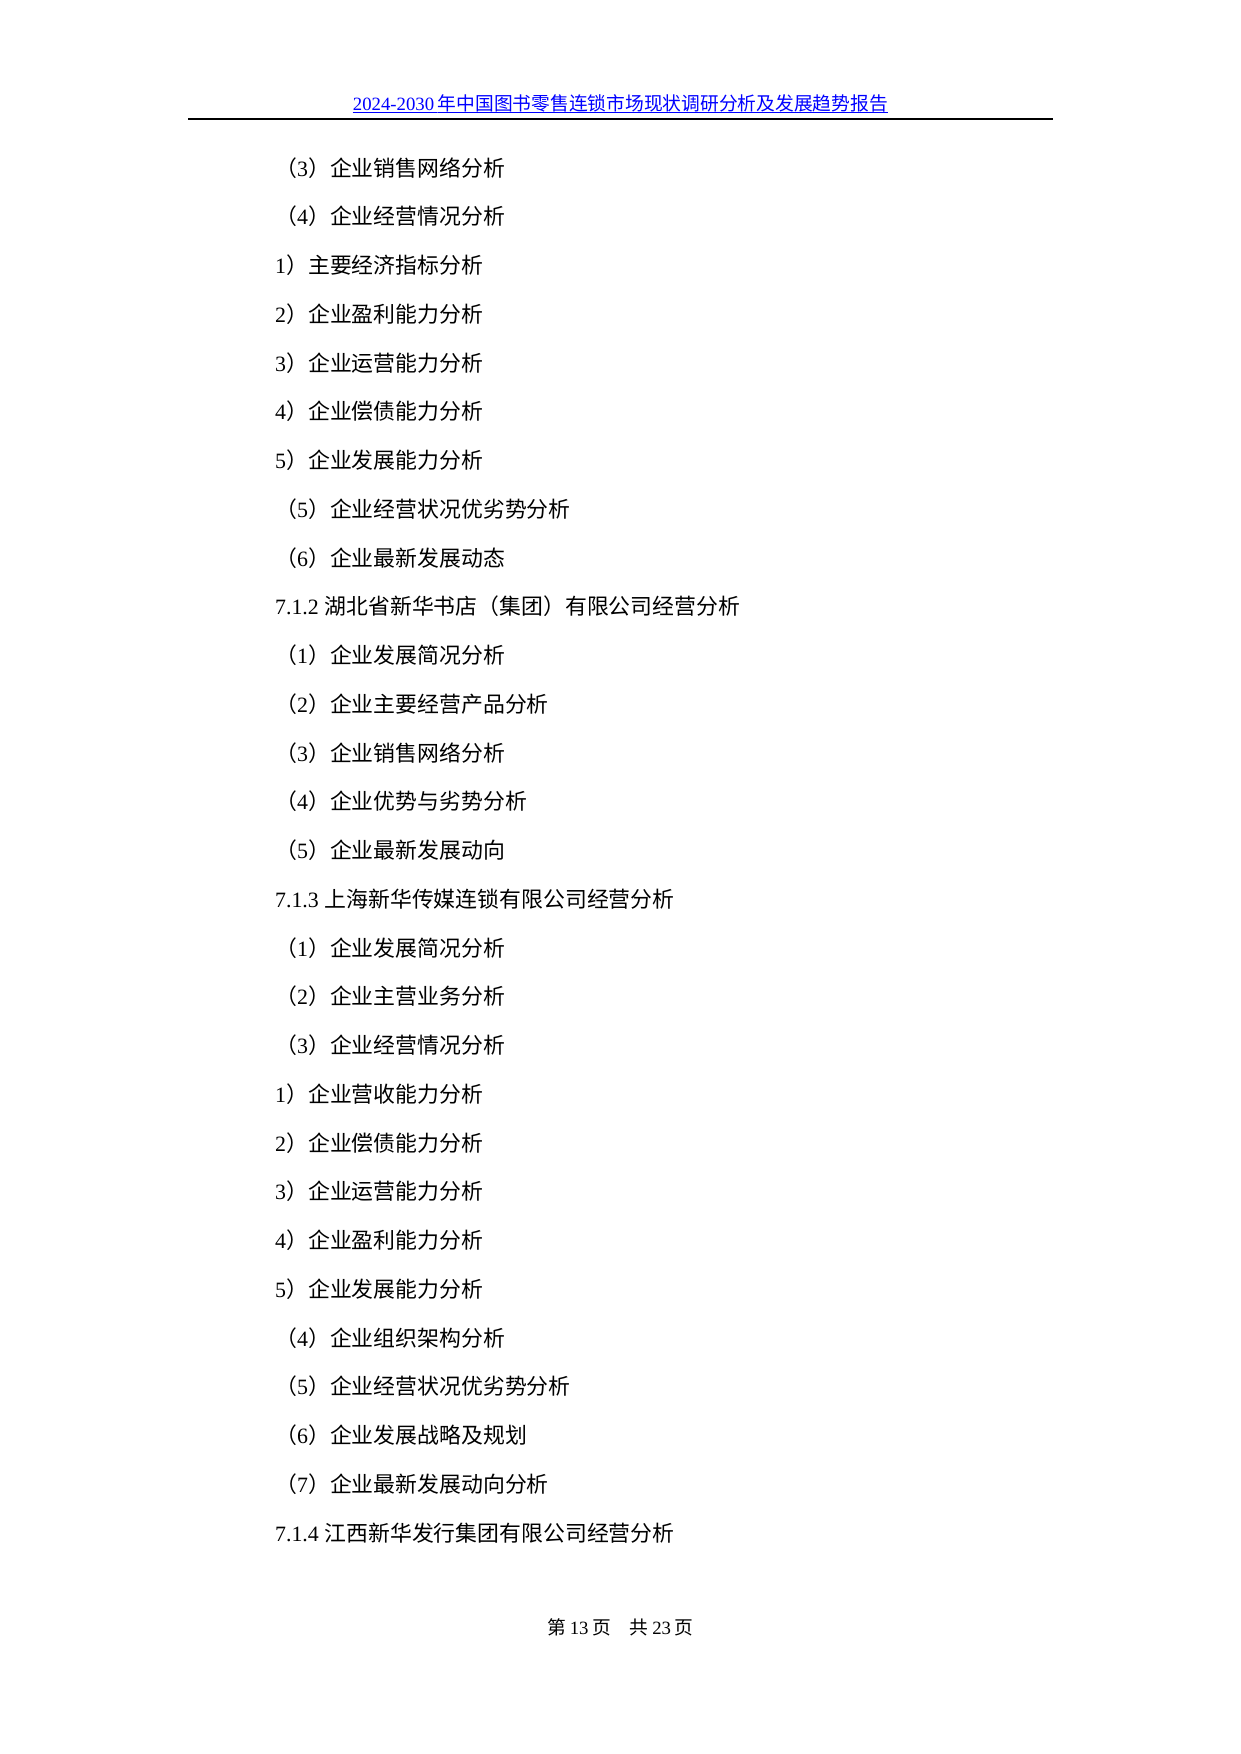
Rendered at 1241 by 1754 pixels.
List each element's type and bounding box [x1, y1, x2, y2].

text [187, 150, 1053, 1548]
